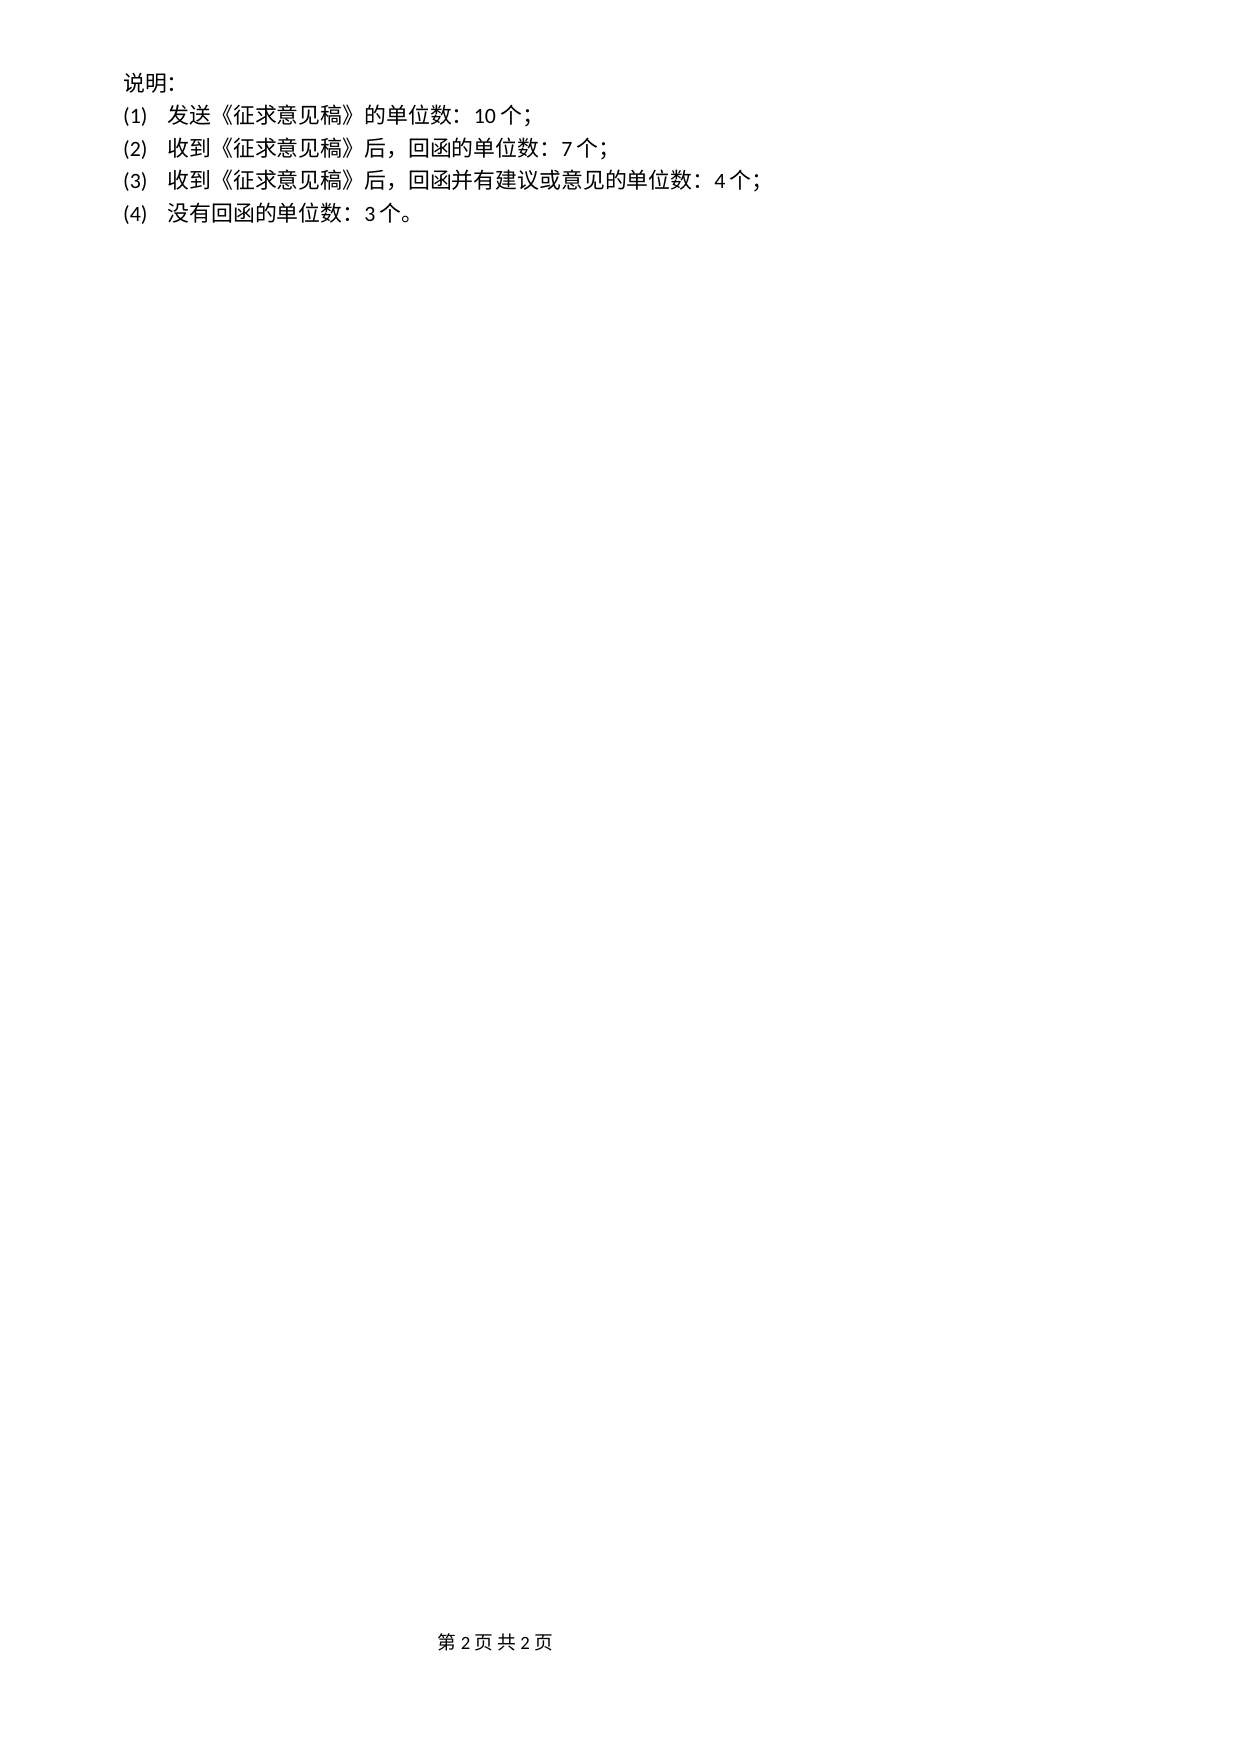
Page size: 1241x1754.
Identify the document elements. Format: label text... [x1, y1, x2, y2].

list 发送《征求意见稿》的单位数：10个； [123, 98, 1053, 130]
list 没有回函的单位数：3个。 [123, 195, 1053, 228]
list 收到《征求意见稿》后，回函的单位数：7个； [123, 130, 1053, 163]
list 收到《征求意见稿》后，回函并有建议或意见的单位数：4个； [123, 163, 1053, 195]
list 说明： [123, 65, 1053, 98]
